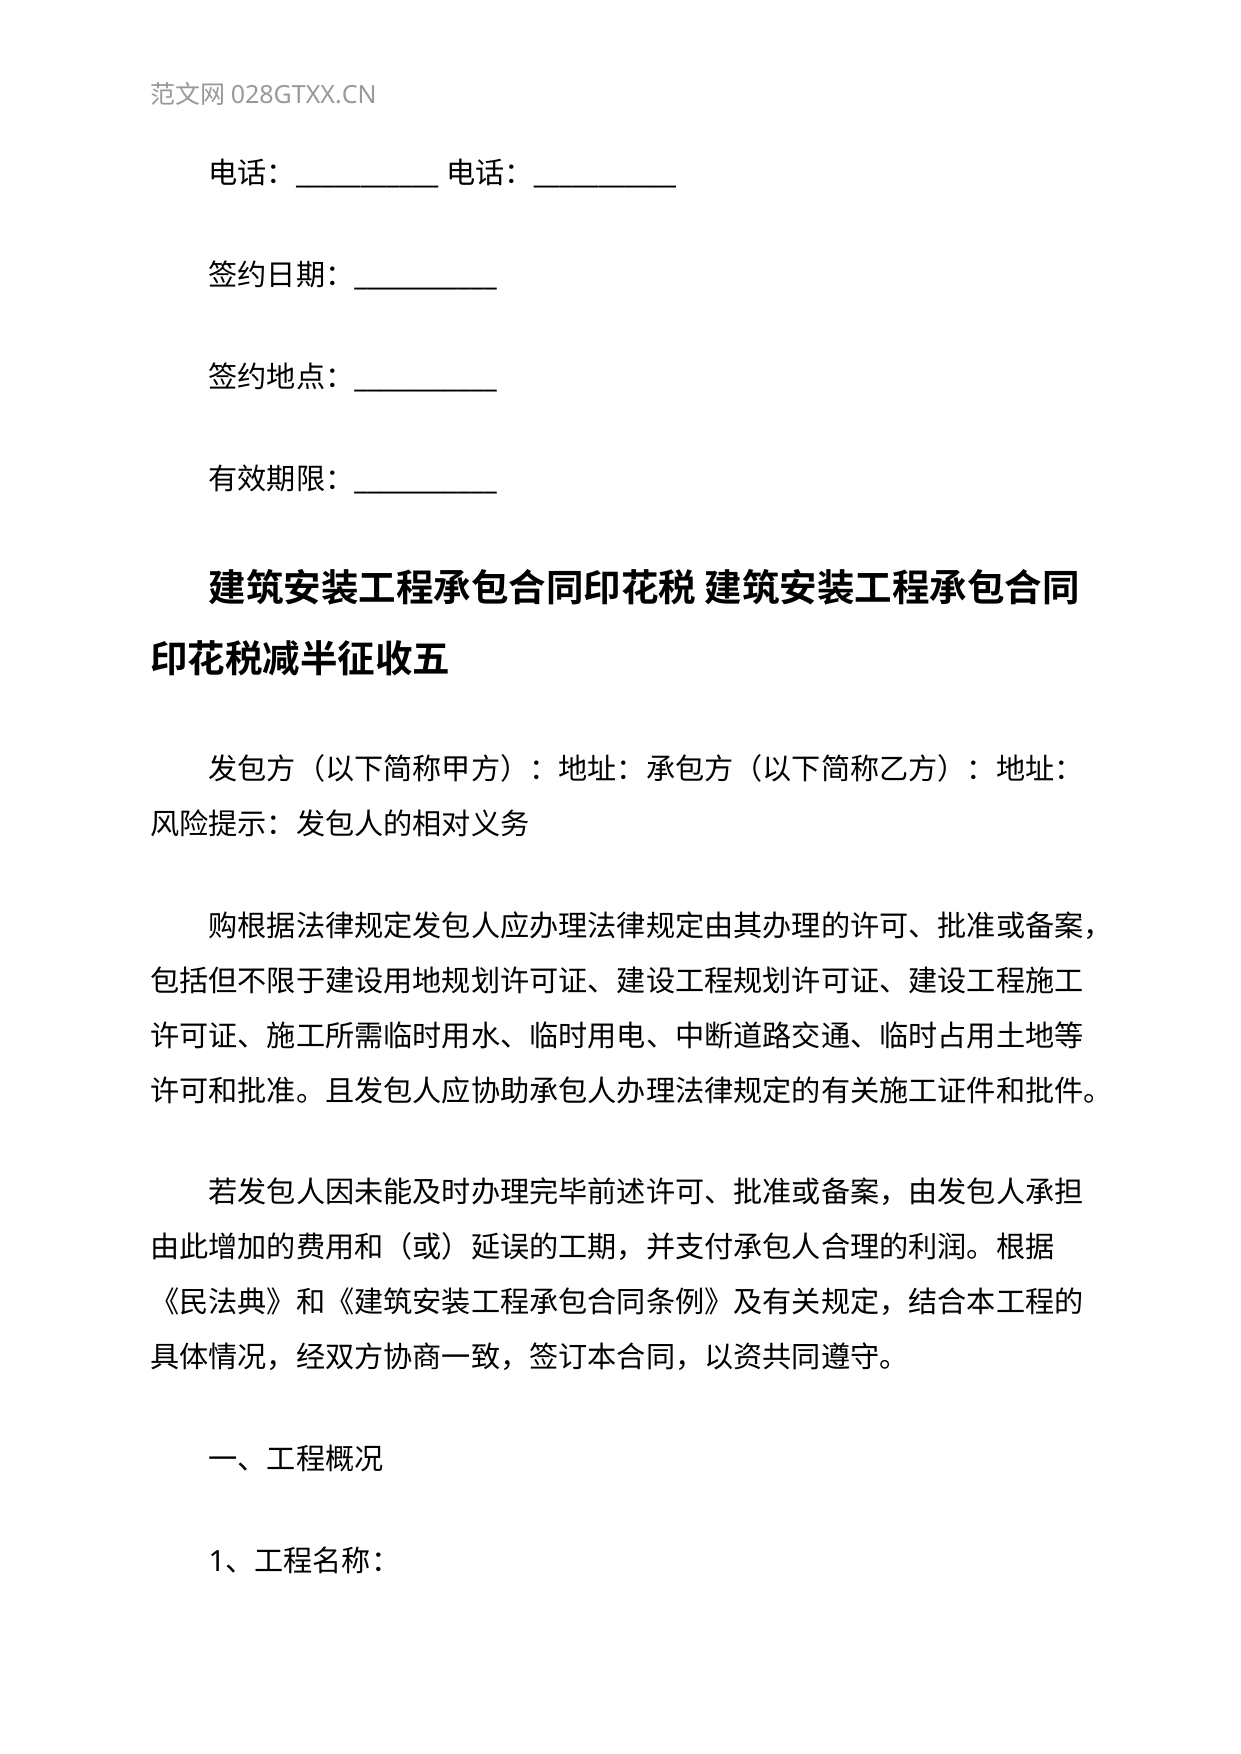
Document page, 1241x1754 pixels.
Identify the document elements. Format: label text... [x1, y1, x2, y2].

text 购根据法律规定发包人应办理法律规定由其办理的许可、批准或备案，包括但不限于建设用地规划许可证、建设工程规划许可证、建设工程施工许可证、施工所需临时用水、临时用电、中断道路交通、临时占用土地等许可和批准。且发包人应协助承包人办理法律规定的有关施工证件和批件。 [150, 902, 1090, 1109]
text 电话：___________ 电话：___________ [150, 150, 1090, 192]
text 签约地点：___________ [150, 354, 1090, 396]
text 签约日期：___________ [150, 252, 1090, 294]
text 若发包人因未能及时办理完毕前述许可、批准或备案，由发包人承担由此增加的费用和（或）延误的工期，并支付承包人合理的利润。根据《民法典》和《建筑安装工程承包合同条例》及有关规定，结合本工程的具体情况，经双方协商一致，签订本合同，以资共同遵守。 [150, 1169, 1090, 1376]
text 建筑安装工程承包合同印花税 建筑安装工程承包合同印花税减半征收五 [150, 558, 1090, 683]
text 发包方（以下简称甲方）：地址：承包方（以下简称乙方）：地址：风险提示：发包人的相对义务 [150, 746, 1090, 843]
text 一、工程概况 [150, 1435, 1090, 1478]
text 1、工程名称： [150, 1537, 1090, 1579]
text 有效期限：___________ [150, 456, 1090, 498]
